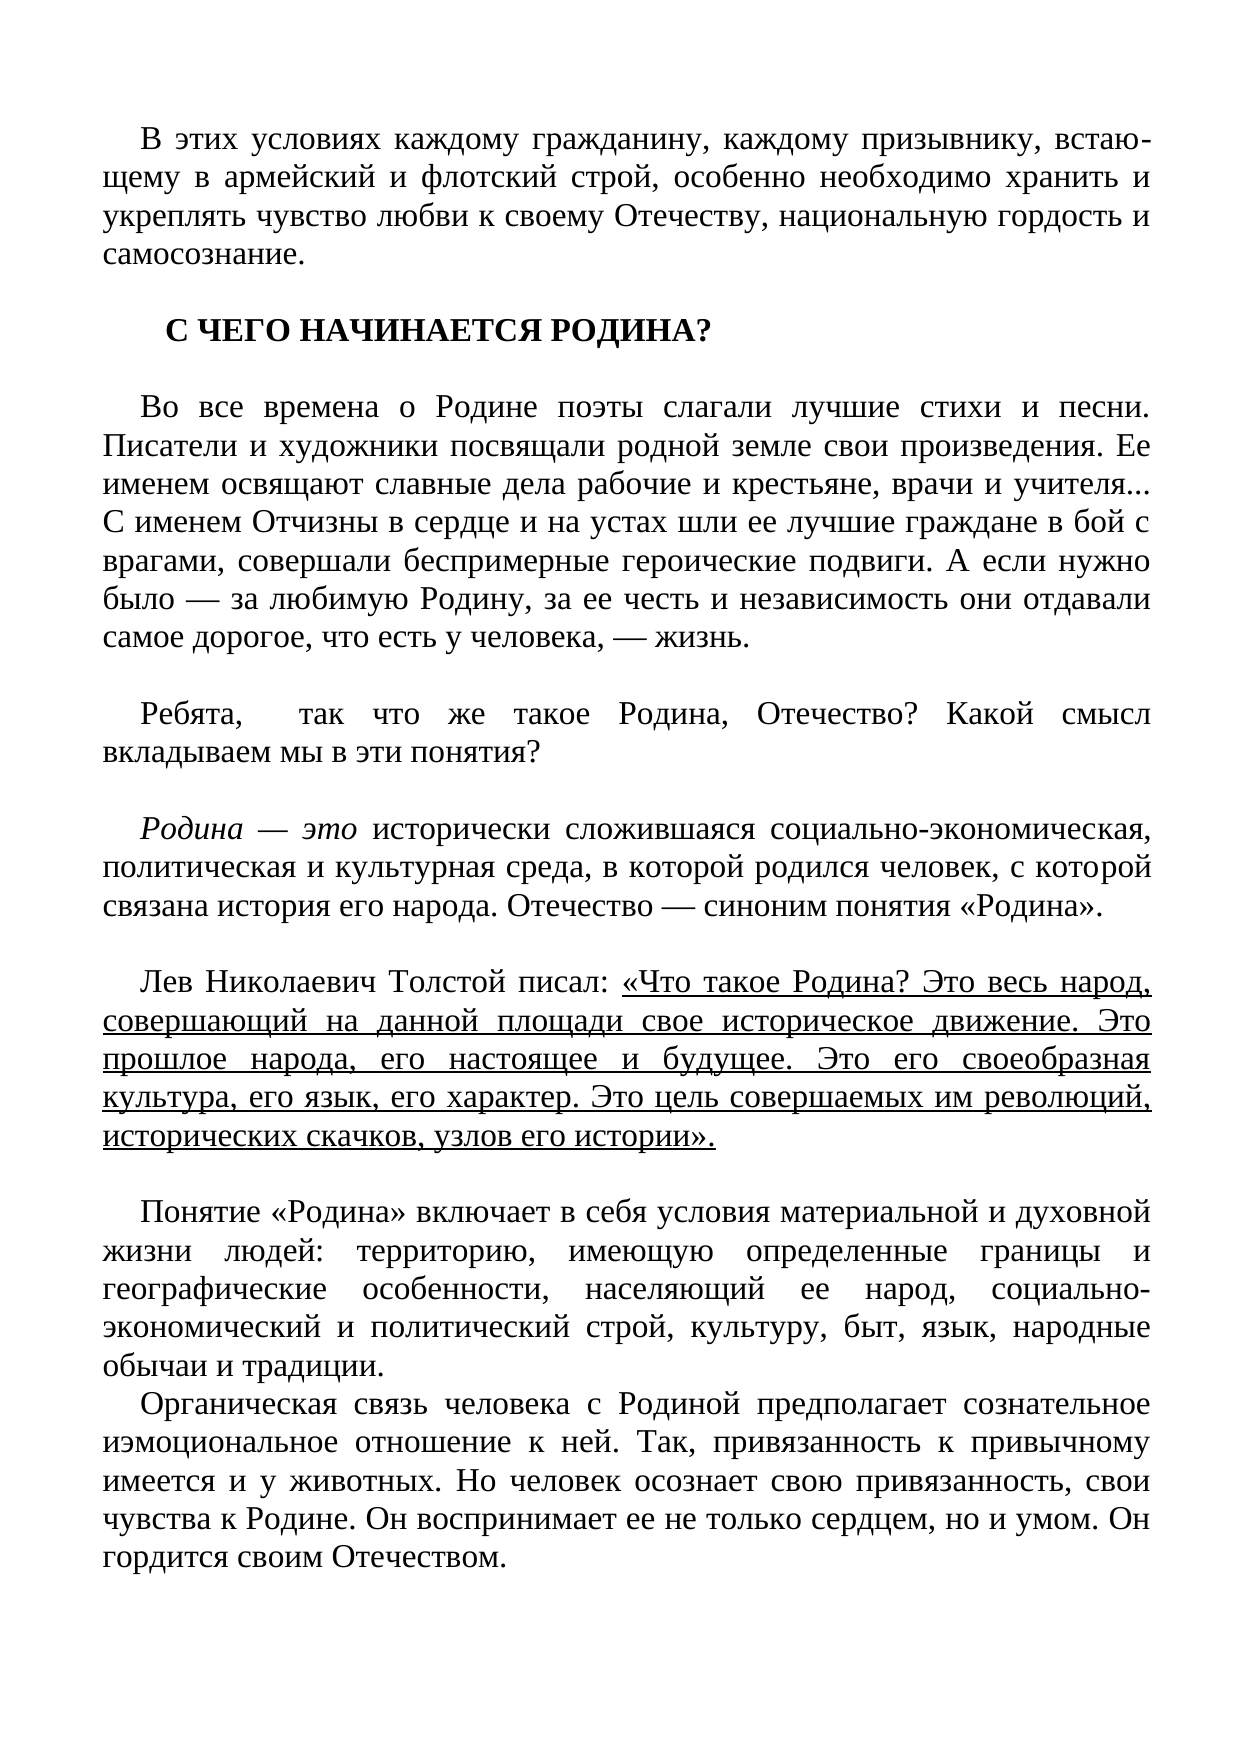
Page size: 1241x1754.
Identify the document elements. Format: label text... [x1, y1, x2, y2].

text В этих условиях каждому гражданину, каждому призывнику, встающему в армейский и флотский строй, особенно необходимо хранить и укреплять чувство любви к своему Отечеству, национальную гордость и самосознание. [102, 118, 1152, 271]
text Лев Николаевич Толстой писал: «Что такое Родина? Это весь народ, совершающий на данной площади свое историческое движение. Это прошлое народа, его настоящее и будущее. Это его своеобразная культура, его язык, его характер. Это цель совершаемых им революций, исторических скачков, узлов его истории». [102, 961, 1152, 1033]
text Во все времена о Родине поэты слагали лучшие стихи и песни. Писатели и художники посвящали родной земле свои произведения. Ее именем освящают славные дела рабочие и крестьяне, врачи и учителя... С именем Отчизны в сердце и на устах шли ее лучшие граждане в бой с врагами, совершали беспримерные героические подвиги. А если нужно было — за любимую Родину, за ее честь и независимость они отдавали самое дорогое, что есть у человека, — жизнь. [102, 386, 1152, 655]
text Органическая связь человека с Родиной предполагает сознательное иэмоциональное отношение к ней. Так, привязанность к привычному имеется и у животных. Но человек осознает свою привязанность, свои чувства к Родине. Он воспринимает ее не только сердцем, но и умом. Он гордится своим Отечеством. [102, 1383, 1152, 1575]
text Лев Николаевич Толстой писал: «Что такое Родина? Это весь народ, совершающий на данной площади свое историческое движение. Это прошлое народа, его настоящее и будущее. Это его своеобразная культура, его язык, его характер. Это цель совершаемых им революций, исторических скачков, узлов его истории». [102, 1034, 1152, 1110]
text Ребята, так что же такое Родина, Отечество? Какой смысл вкладываем мы в эти понятия? [102, 693, 1152, 770]
text Лев Николаевич Толстой писал: «Что такое Родина? Это весь народ, совершающий на данной площади свое историческое движение. Это прошлое народа, его настоящее и будущее. Это его своеобразная культура, его язык, его характер. Это цель совершаемых им революций, исторических скачков, узлов его истории». [102, 1112, 1152, 1153]
text С ЧЕГО НАЧИНАЕТСЯ РОДИНА? [102, 310, 1152, 348]
text Родина — это исторически сложившаяся социально-экономическая, политическая и культурная среда, в которой родился человек, с которой связана история его народа. Отечество — синоним понятия «Родина». [102, 808, 1152, 923]
text Понятие «Родина» включает в себя условия материальной и духовной жизни людей: территорию, имеющую определенные границы и географические особенности, населяющий ее народ, социально-экономический и политический строй, культуру, быт, язык, народные обычаи и традиции. [102, 1191, 1152, 1383]
